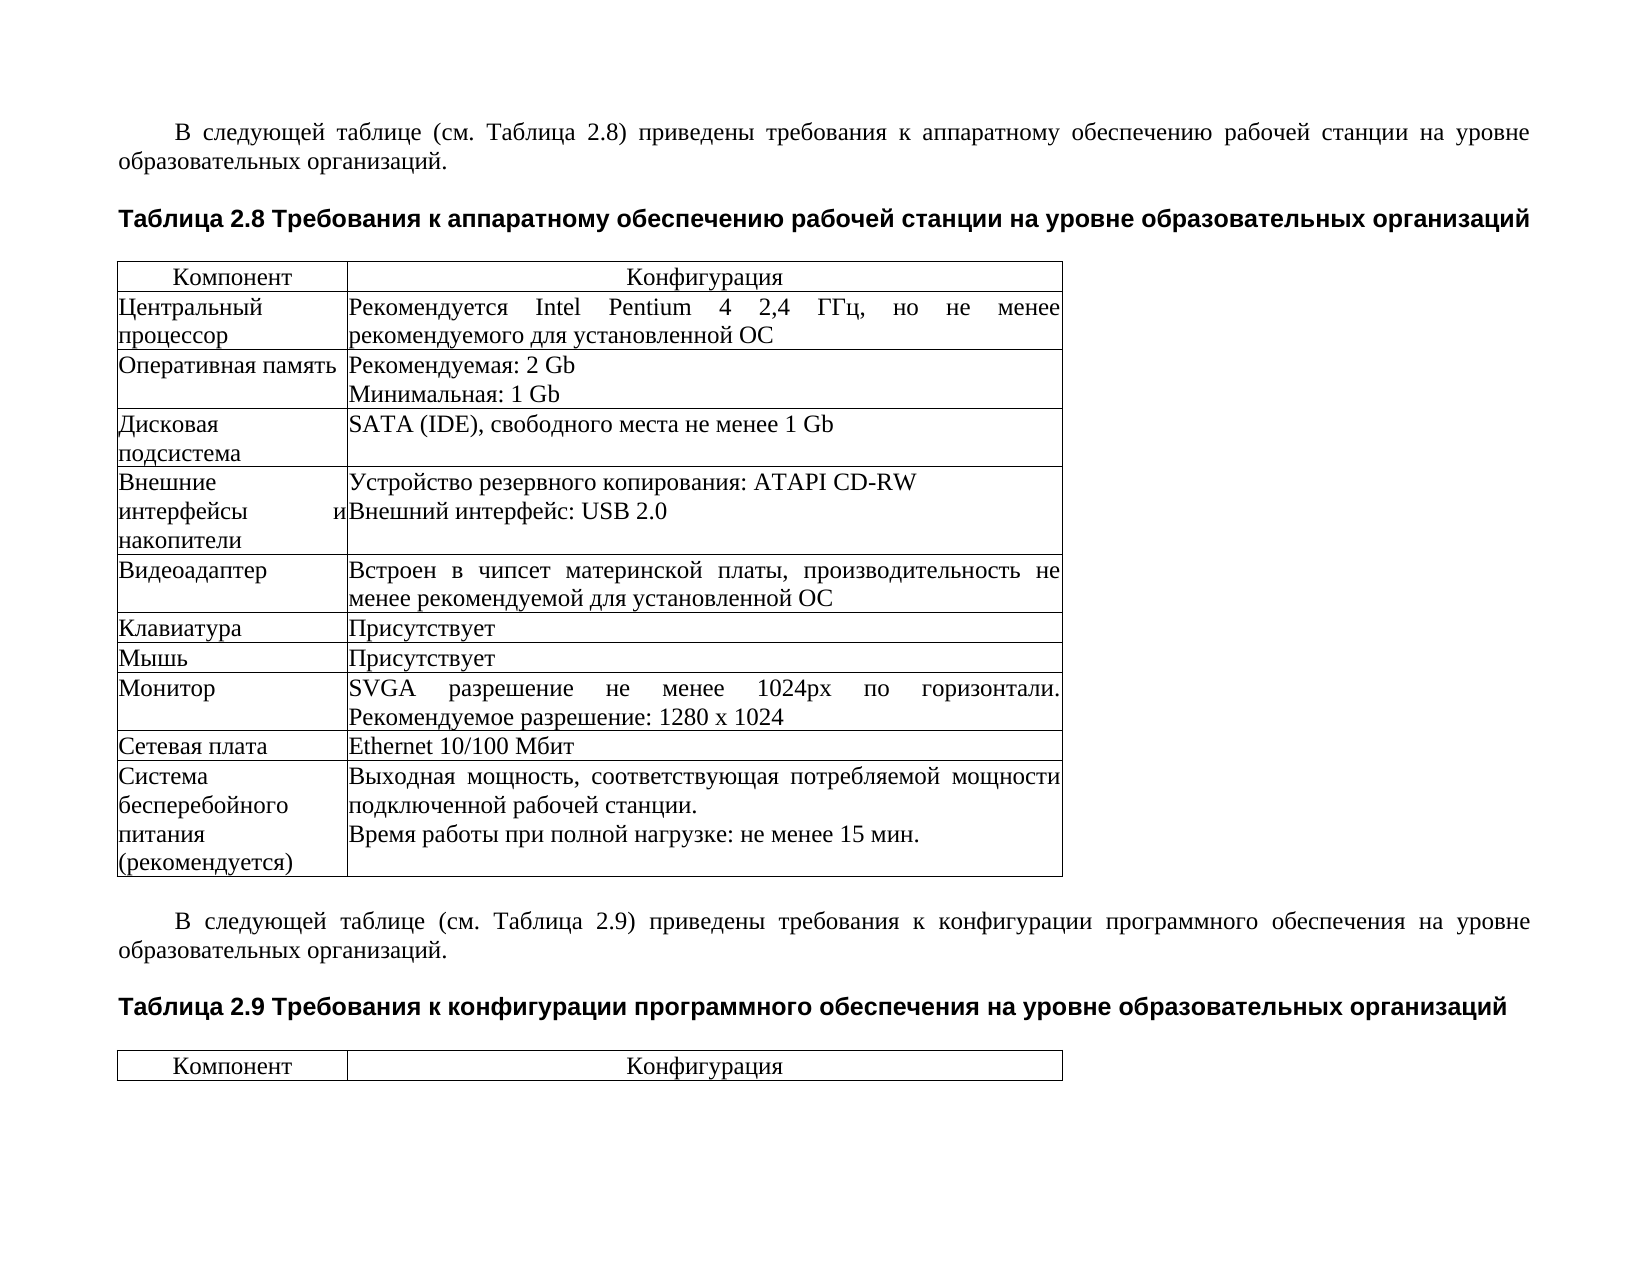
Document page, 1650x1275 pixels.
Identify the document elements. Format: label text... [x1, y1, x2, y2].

table_cell Присутствует [348, 613, 1062, 642]
text В следующей таблице (см. Таблица 2.9) приведены требования к конфигурации программного обеспечения на уровне образовательных организаций. [118, 906, 1532, 963]
table_cell Центральный процессор [118, 292, 347, 349]
table_cell Внешние интерфейсы и накопители [118, 467, 347, 554]
table_cell Выходная мощность, соответствующая потребляемой мощности подключенной рабочей станции. Время работы при полной нагрузке: не менее 15 мин. [348, 761, 1062, 876]
table_cell Видеоадаптер [118, 555, 347, 612]
table_cell Монитор [118, 673, 347, 730]
table_header Компонент [118, 1051, 347, 1079]
table_cell SATA (IDE), свободного места не менее 1 Gb [348, 409, 1062, 466]
table_header Компонент [118, 262, 347, 291]
table_header Конфигурация [348, 262, 1062, 291]
table_cell Присутствует [348, 643, 1062, 672]
table_cell Встроен в чипсет материнской платы, производительность не менее рекомендуемой для установленной ОС [348, 555, 1062, 612]
text Таблица 2.9 Требования к конфигурации программного обеспечения на уровне образовательных организаций [118, 992, 1532, 1021]
table_cell Рекомендуемая: 2 Gb Минимальная: 1 Gb [348, 350, 1062, 408]
text В следующей таблице (см. Таблица 2.8) приведены требования к аппаратному обеспечению рабочей станции на уровне образовательных организаций. [118, 117, 1532, 175]
table_cell SVGA разрешение не менее 1024px по горизонтали. Рекомендуемое разрешение: 1280 x 1024 [348, 673, 1062, 730]
table_header Конфигурация [348, 1051, 1062, 1079]
table_cell Ethernet 10/100 Мбит [348, 731, 1062, 760]
table_cell Сетевая плата [118, 731, 347, 760]
table_cell Устройство резервного копирования: ATAPI CD-RW Внешний интерфейс: USB 2.0 [348, 467, 1062, 554]
text Таблица 2.8 Требования к аппаратному обеспечению рабочей станции на уровне образовательных организаций [118, 203, 1532, 232]
table_cell Рекомендуется Intel Pentium 4 2,4 ГГц, но не менее рекомендуемого для установленной ОС [348, 292, 1062, 349]
table_cell Система бесперебойного питания (рекомендуется) [118, 761, 347, 876]
table_cell Оперативная память [118, 350, 347, 408]
table_cell Дисковая подсистема [118, 409, 347, 466]
table_cell Клавиатура [118, 613, 347, 642]
table_cell Мышь [118, 643, 347, 672]
